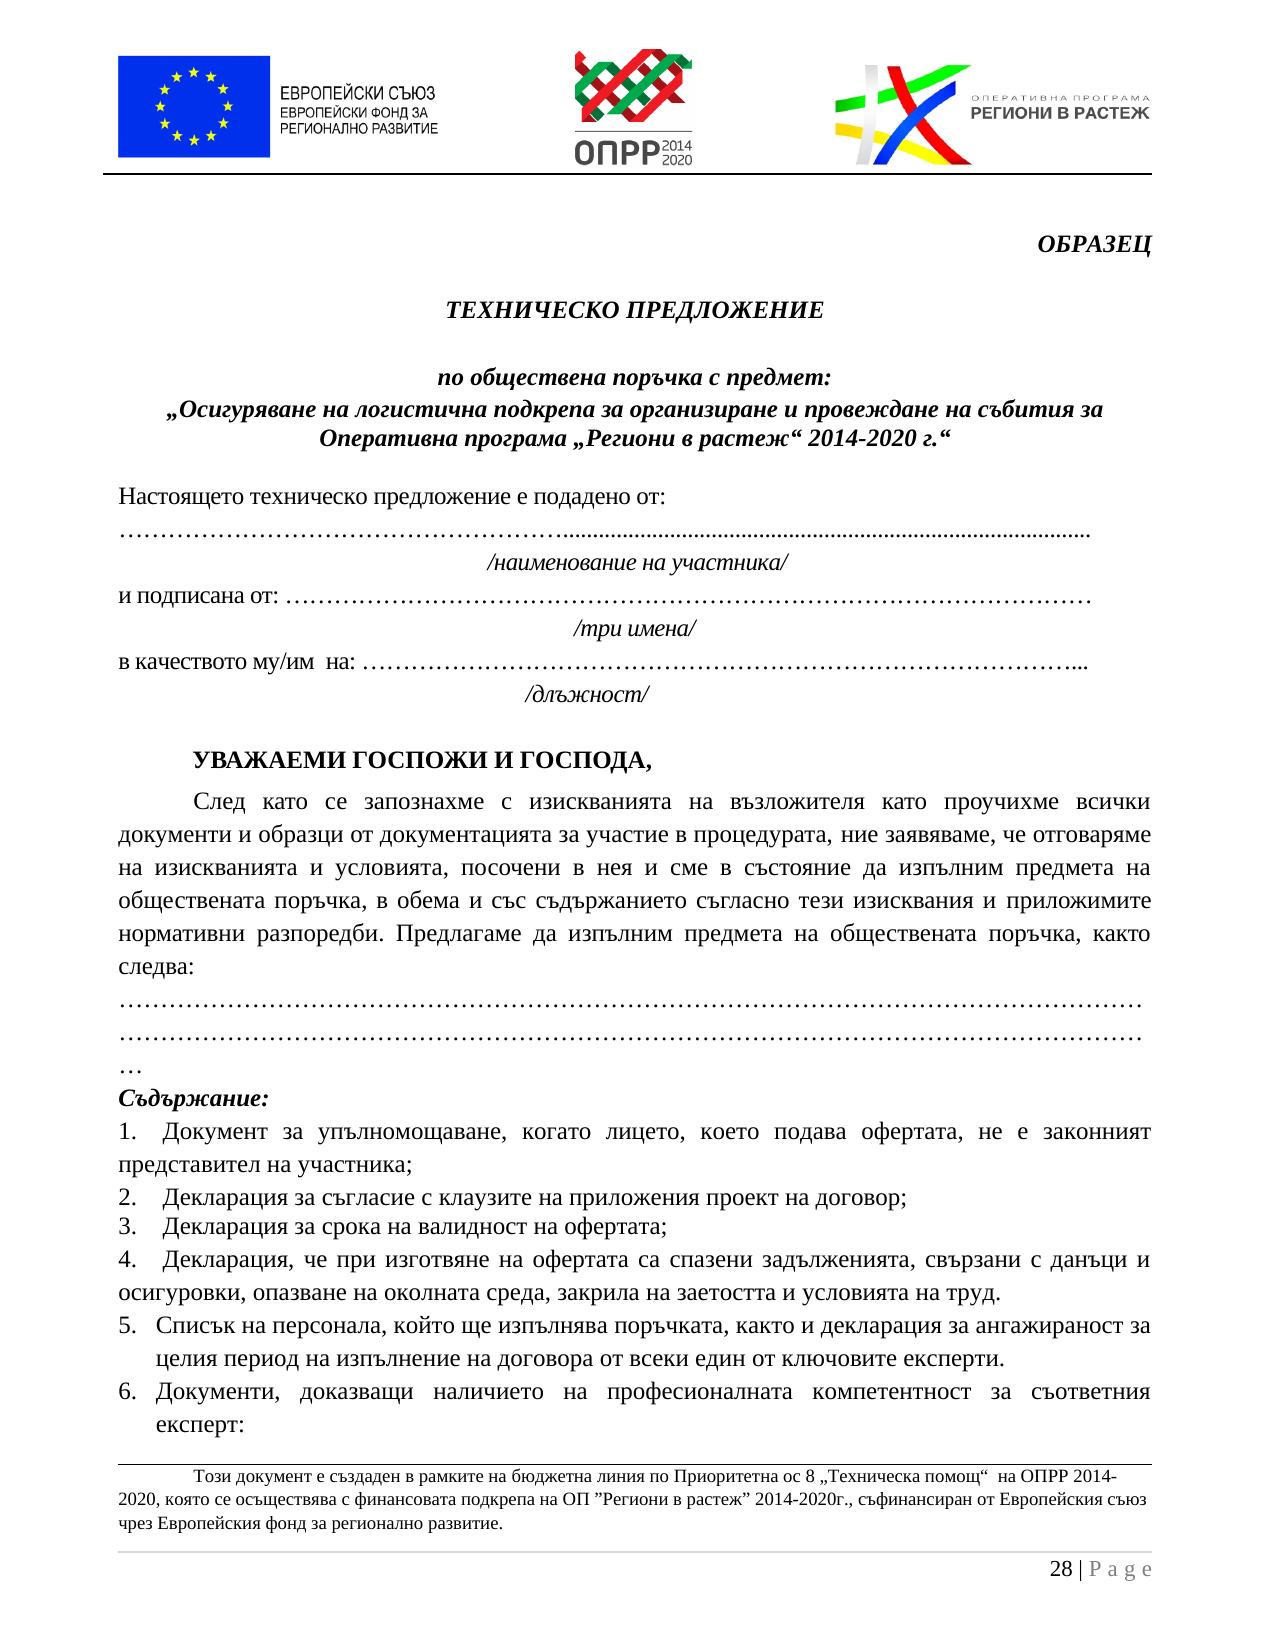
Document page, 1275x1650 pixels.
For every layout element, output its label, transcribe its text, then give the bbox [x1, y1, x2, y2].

picture [575, 49, 695, 171]
text /три имена/ [118, 613, 1152, 642]
picture [103, 44, 466, 171]
text ОБРАЗЕЦ [148, 229, 1152, 258]
list Декларация за срока на валидност на офертата; [118, 1211, 1152, 1240]
text Настоящето техническо предложение e подадено от: ………………………………………………......................................................................................... [118, 481, 1152, 543]
text „Осигуряване на логистична подкрепа за организиране и провеждане на събития за Оперативна програма „Региони в растеж“ 2014-2020 г.“ [118, 394, 1152, 452]
text /наименование на участника/ [118, 547, 1157, 576]
list Документ за упълномощаване, когато лицето, което подава офертата, не е законният представител на участника; [118, 1116, 1152, 1178]
text по обществена поръчка с предмет: [118, 362, 1152, 390]
text УВАЖАЕМИ ГОСПОЖИ И ГОСПОДА, [118, 745, 1152, 774]
text Съдържание: [118, 1083, 1152, 1112]
list Декларация, че при изготвяне на офертата са спазени задълженията, свързани с данъци и осигуровки, опазване на околната среда, закрила на заетостта и условията на труд. [118, 1244, 1152, 1306]
picture [818, 57, 1173, 172]
text След като се запознахме с изискванията на възложителя като проучихме всички документи и образци от документацията за участие в процедурата, ние заявяваме, че отговаряме на изискванията и условията, посочени в нея и сме в състояние да изпълним предмета на обществената поръчка, в обема и със съдържанието съгласно тези изисквания и приложимите нормативни разпоредби. Предлагаме да изпълним предмета на обществената поръчка, както следва:…………………………………………………………………………………………………………………………………………………………………………………………………………………………… [118, 786, 1152, 1079]
text ТЕХНИЧЕСКО ПРЕДЛОЖЕНИЕ [118, 296, 1152, 324]
list Декларация за съгласие с клаузите на приложения проект на договор; [118, 1182, 1152, 1211]
text /длъжност/ [118, 679, 1157, 708]
text и подписана от: ……………………………………………………………………………………… [118, 580, 1157, 609]
list Документи, доказващи наличието на професионалната компетентност за съответния експерт: [118, 1376, 1152, 1438]
text в качеството му/им на: ……………………………………………………………………………... [118, 646, 1157, 675]
list Списък на персонала, който ще изпълнява поръчката, както и декларация за ангажираност за целия период на изпълнение на договора от всеки един от ключовите експерти. [118, 1310, 1152, 1372]
